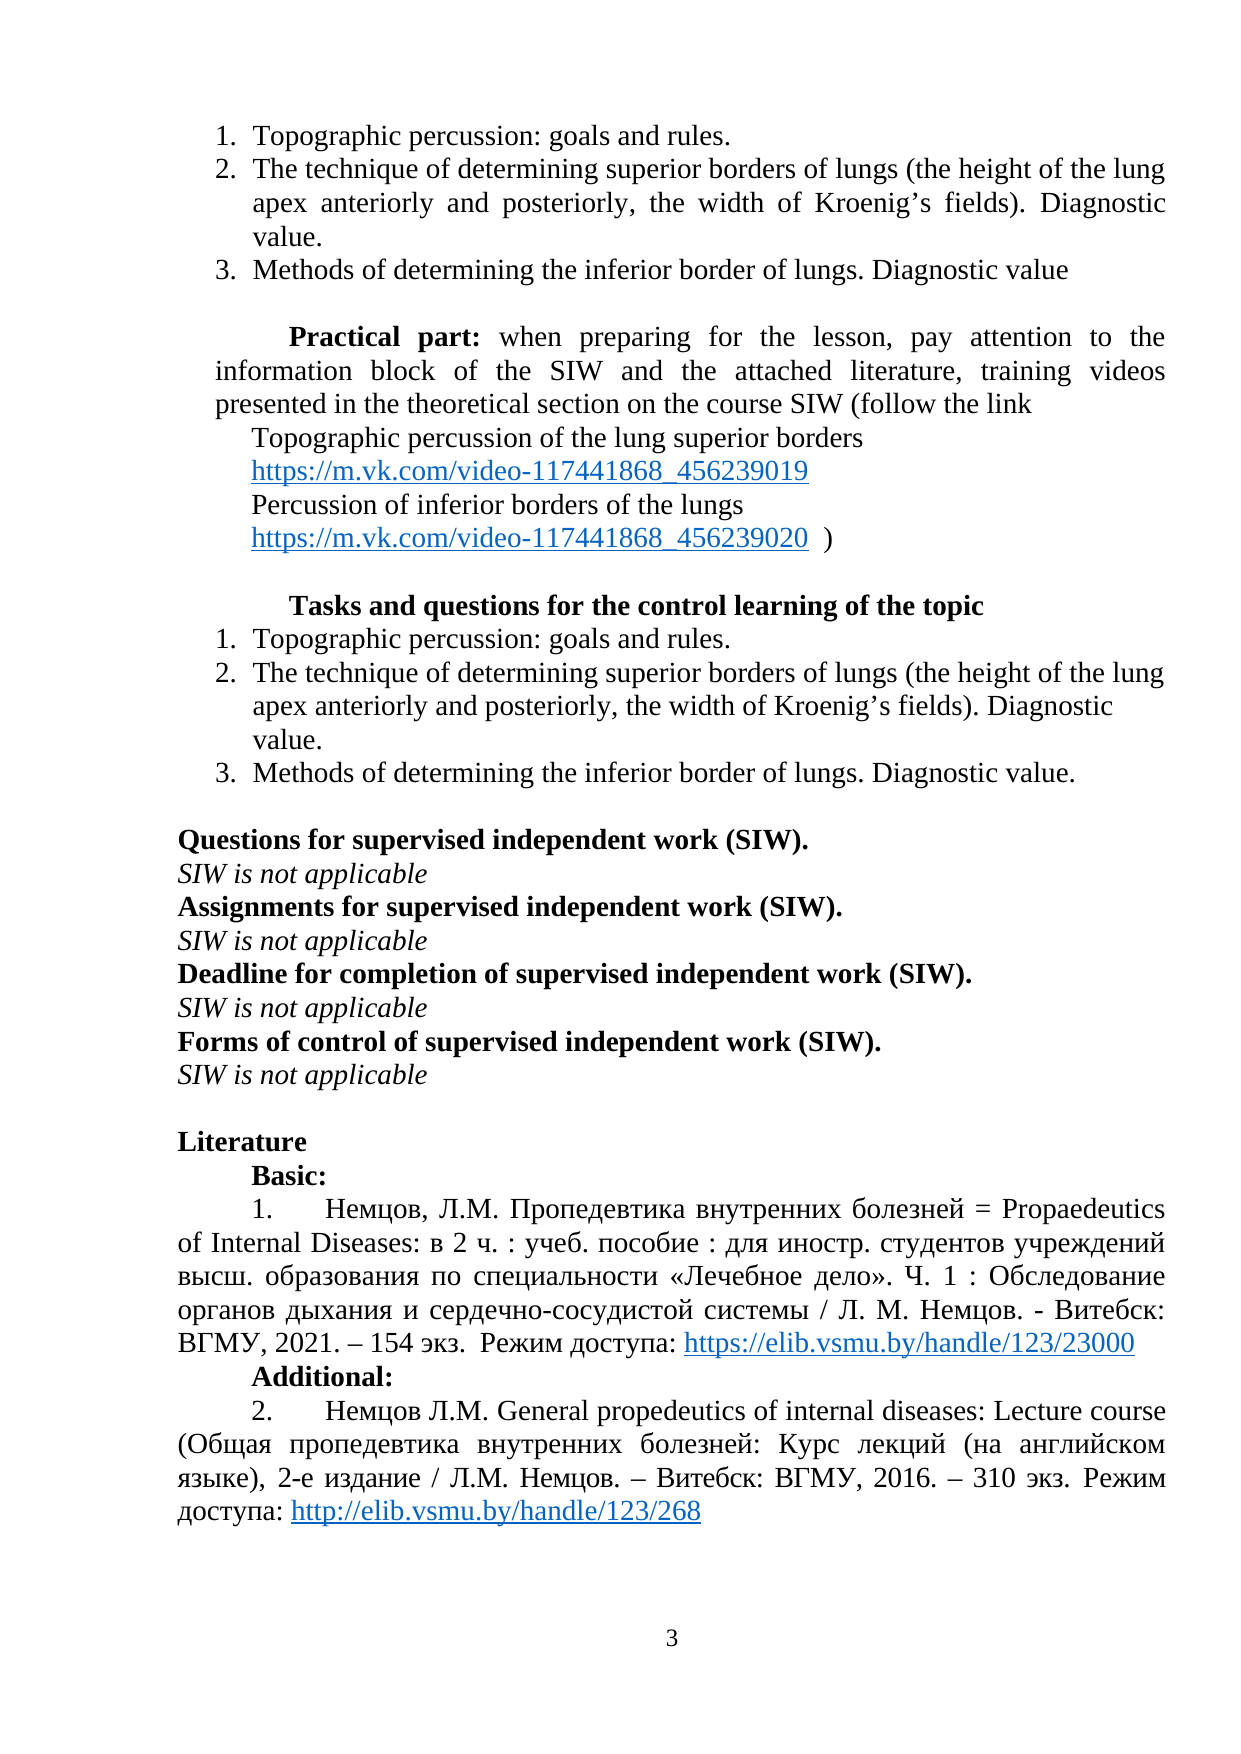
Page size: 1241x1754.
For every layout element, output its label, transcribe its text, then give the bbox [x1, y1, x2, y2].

list Methods of determining the inferior border of lungs. Diagnostic value [215, 252, 1166, 286]
text Literature [177, 1124, 1166, 1158]
text Forms of control of supervised independent work (SIW). [177, 1024, 1166, 1057]
text Basic: [177, 1158, 1166, 1191]
list Немцов, Л.М. Пропедевтика внутренних болезней = Propaedeutics of Internal Diseases: в 2 ч. : учеб. пособие : для иностр. студентов учреждений высш. образования по специальности «Лечебное дело». Ч. 1 : Обследование органов дыхания и сердечно-сосудистой системы / Л. М. Немцов. - Витебск: ВГМУ, 2021. – 154 экз. Режим доступа: https://elib.vsmu.by/handle/123/23000 [177, 1191, 1166, 1359]
text SIW is not applicable [177, 990, 1166, 1024]
text https://m.vk.com/video-117441868_456239020 ) [177, 521, 1166, 554]
text Assignments for supervised independent work (SIW). [177, 889, 1166, 923]
text Tasks and questions for the control learning of the topic [215, 588, 1166, 621]
text Topographic percussion of the lung superior borders [177, 420, 1166, 453]
list Topographic percussion: goals and rules. [215, 118, 1166, 152]
text SIW is not applicable [177, 1057, 1166, 1091]
text Percussion of inferior borders of the lungs [177, 487, 1166, 521]
list Немцов Л.М. General propedeutics of internal diseases: Lecture course (Общая пропедевтика внутренних болезней: Курс лекций (на английском языке), 2-е издание / Л.М. Немцов. – Витебск: ВГМУ, 2016. – 310 экз. Режим доступа: http://elib.vsmu.by/handle/123/268 [177, 1393, 1166, 1527]
list The technique of determining superior borders of lungs (the height of the lung apex anteriorly and posteriorly, the width of Kroenig’s fields). Diagnostic value. [215, 152, 1166, 252]
text SIW is not applicable [177, 923, 1166, 957]
text Deadline for completion of supervised independent work (SIW). [177, 957, 1166, 990]
list The technique of determining superior borders of lungs (the height of the lung apex anteriorly and posteriorly, the width of Kroenig’s fields). Diagnostic value. [215, 655, 1166, 755]
list Topographic percussion: goals and rules. [215, 621, 1166, 655]
text Questions for supervised independent work (SIW). [177, 822, 1166, 856]
list Methods of determining the inferior border of lungs. Diagnostic value. [215, 755, 1166, 789]
text Practical part: when preparing for the lesson, pay attention to the information block of the SIW and the attached literature, training videos presented in the theoretical section on the course SIW (follow the link [215, 319, 1166, 420]
text SIW is not applicable [177, 856, 1166, 889]
text https://m.vk.com/video-117441868_456239019 [177, 453, 1166, 487]
text Additional: [177, 1359, 1166, 1393]
